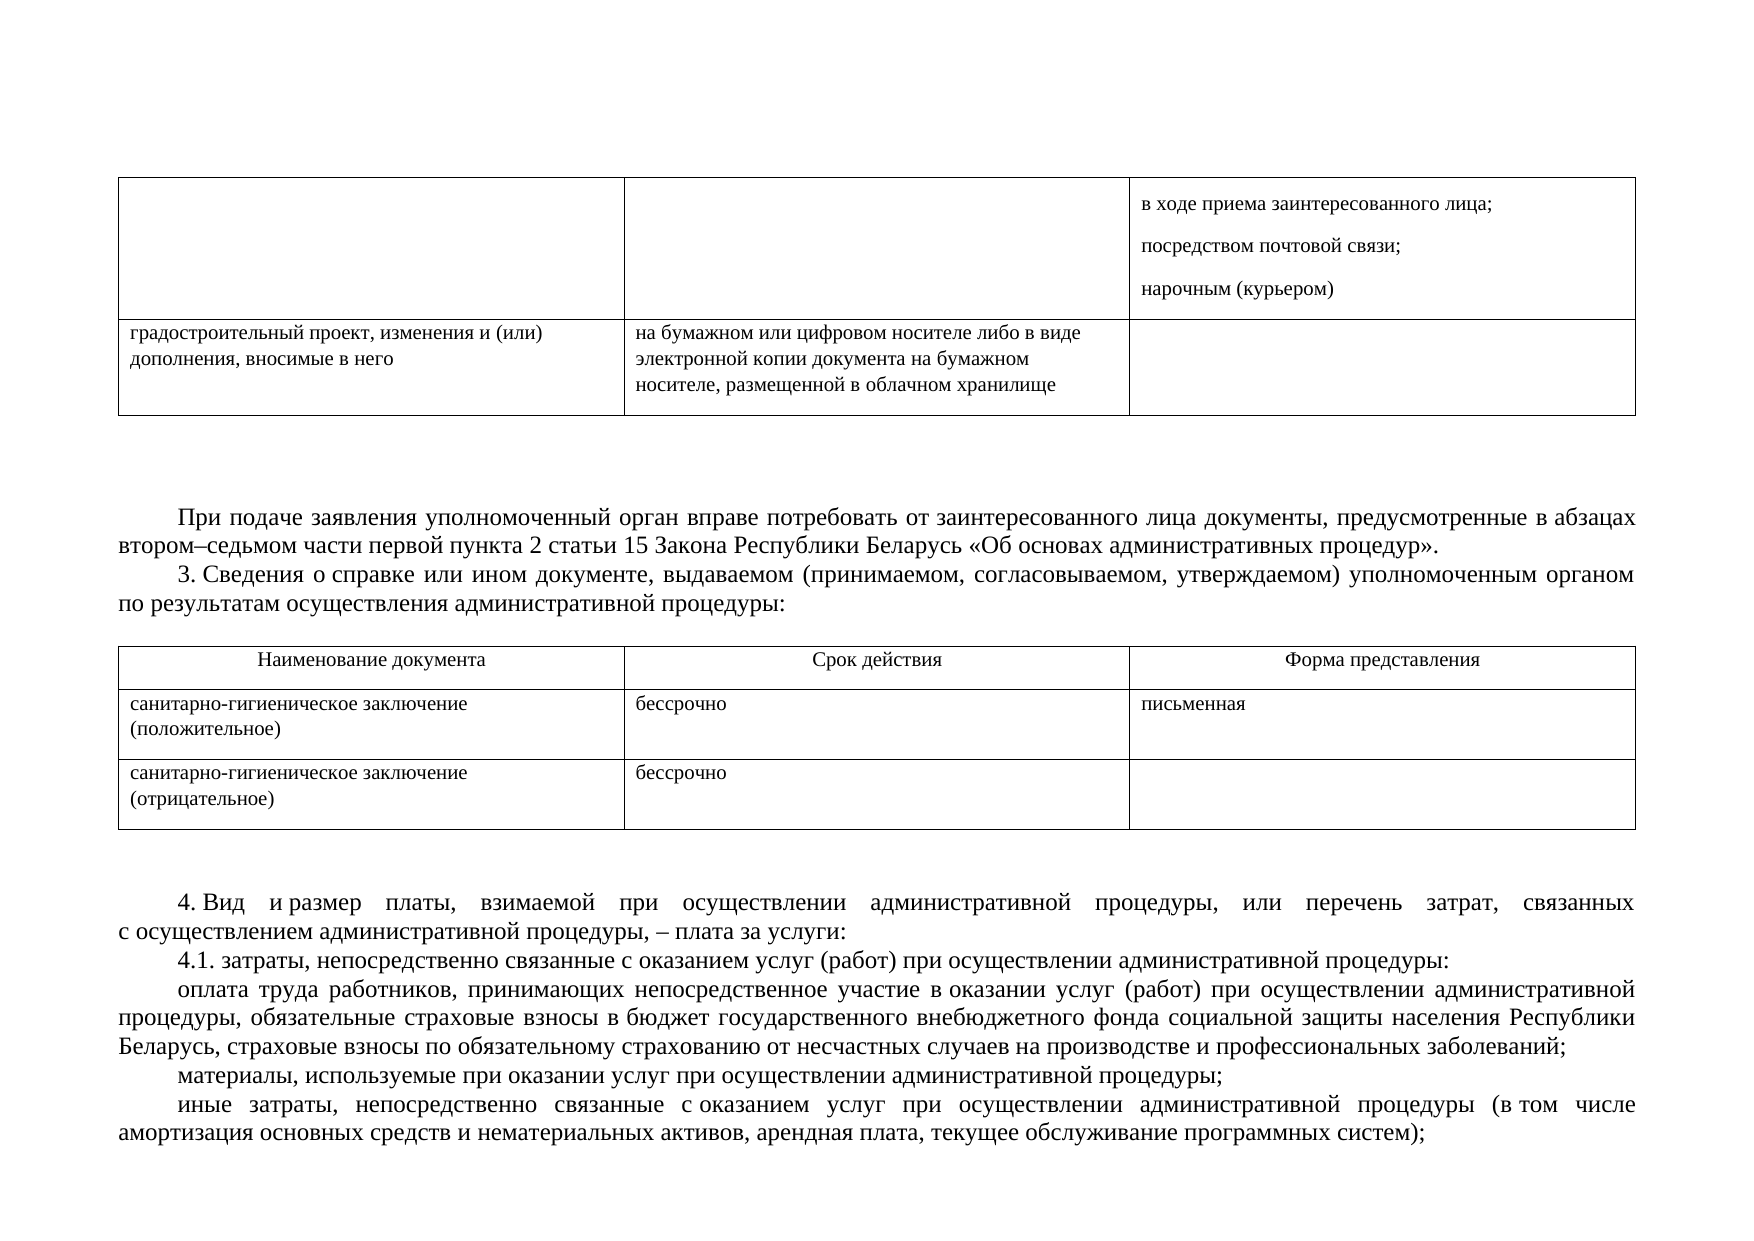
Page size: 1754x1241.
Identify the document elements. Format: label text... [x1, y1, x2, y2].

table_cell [1130, 178, 1635, 319]
table_cell бессрочно [625, 760, 1129, 829]
table_cell на бумажном или цифровом носителе либо в виде электронной копии документа на бумажном носителе, размещенной в облачном хранилище [625, 320, 1129, 414]
table_cell письменная [1130, 690, 1635, 759]
table_cell [1130, 320, 1635, 414]
table_cell санитарно-гигиеническое заключение (отрицательное) [119, 760, 624, 829]
text 4. Вид и размер платы, взимаемой при осуществлении административной процедуры, или перечень затрат, связанных с осуществлением административной процедуры, – плата за услуги: [118, 887, 1636, 945]
text материалы, используемые при оказании услуг при осуществлении административной процедуры; [118, 1060, 1636, 1089]
table_header Срок действия [625, 647, 1129, 689]
table_cell [1130, 760, 1635, 829]
text оплата труда работников, принимающих непосредственное участие в оказании услуг (работ) при осуществлении административной процедуры, обязательные страховые взносы в бюджет государственного внебюджетного фонда социальной защиты населения Республики Беларусь, страховые взносы по обязательному страхованию от несчастных случаев на производстве и профессиональных заболеваний; [118, 974, 1636, 1060]
table_cell санитарно-гигиеническое заключение (положительное) [119, 690, 624, 759]
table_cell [119, 178, 624, 319]
text При подаче заявления уполномоченный орган вправе потребовать от заинтересованного лица документы, предусмотренные в абзацах втором–седьмом части первой пункта 2 статьи 15 Закона Республики Беларусь «Об основах административных процедур». [118, 502, 1636, 559]
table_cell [625, 178, 1129, 319]
text 3. Сведения о справке или ином документе, выдаваемом (принимаемом, согласовываемом, утверждаемом) уполномоченным органом по результатам осуществления административной процедуры: [118, 559, 1636, 617]
table_cell бессрочно [625, 690, 1129, 759]
table_header Форма представления [1130, 647, 1635, 689]
text иные затраты, непосредственно связанные с оказанием услуг при осуществлении административной процедуры (в том числе амортизация основных средств и нематериальных активов, арендная плата, текущее обслуживание программных систем); [118, 1089, 1636, 1146]
table_cell градостроительный проект, изменения и (или) дополнения, вносимые в него [119, 320, 624, 414]
text 4.1. затраты, непосредственно связанные с оказанием услуг (работ) при осуществлении административной процедуры: [118, 945, 1636, 974]
table_header Наименование документа [119, 647, 624, 689]
